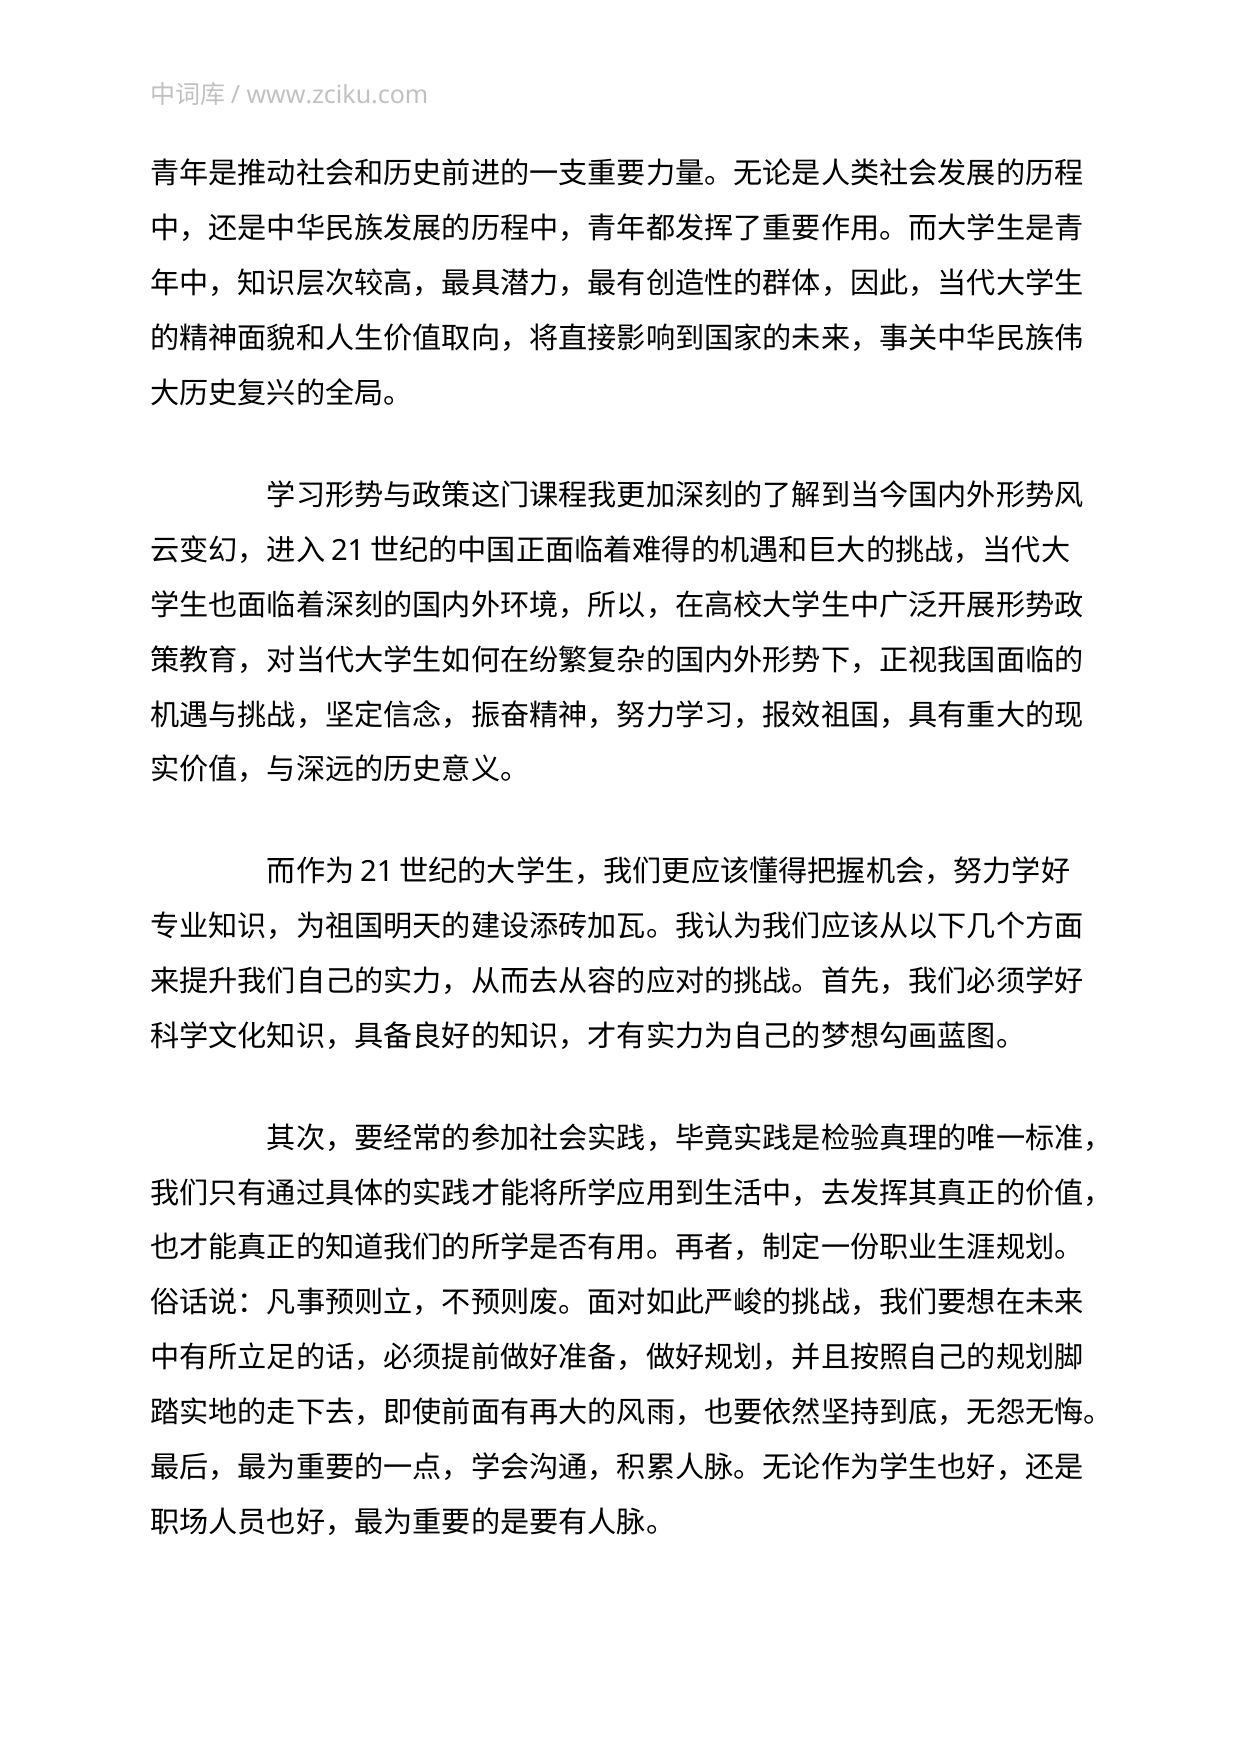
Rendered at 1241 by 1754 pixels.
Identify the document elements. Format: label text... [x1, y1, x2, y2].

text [150, 150, 1090, 412]
text 而作为21世纪的大学生，我们更应该懂得把握机会，努力学好专业知识，为祖国明天的建设添砖加瓦。我认为我们应该从以下几个方面来提升我们自己的实力，从而去从容的应对的挑战。首先，我们必须学好科学文化知识，具备良好的知识，才有实力为自己的梦想勾画蓝图。 [150, 848, 1090, 1055]
text 其次，要经常的参加社会实践，毕竟实践是检验真理的唯一标准，我们只有通过具体的实践才能将所学应用到生活中，去发挥其真正的价值，也才能真正的知道我们的所学是否有用。再者，制定一份职业生涯规划。俗话说：凡事预则立，不预则废。面对如此严峻的挑战，我们要想在未来中有所立足的话，必须提前做好准备，做好规划，并且按照自己的规划脚踏实地的走下去，即使前面有再大的风雨，也要依然坚持到底，无怨无悔。最后，最为重要的一点，学会沟通，积累人脉。无论作为学生也好，还是职场人员也好，最为重要的是要有人脉。 [150, 1114, 1090, 1541]
text 学习形势与政策这门课程我更加深刻的了解到当今国内外形势风云变幻，进入21世纪的中国正面临着难得的机遇和巨大的挑战，当代大学生也面临着深刻的国内外环境，所以，在高校大学生中广泛开展形势政策教育，对当代大学生如何在纷繁复杂的国内外形势下，正视我国面临的机遇与挑战，坚定信念，振奋精神，努力学习，报效祖国，具有重大的现实价值，与深远的历史意义。 [150, 471, 1090, 788]
